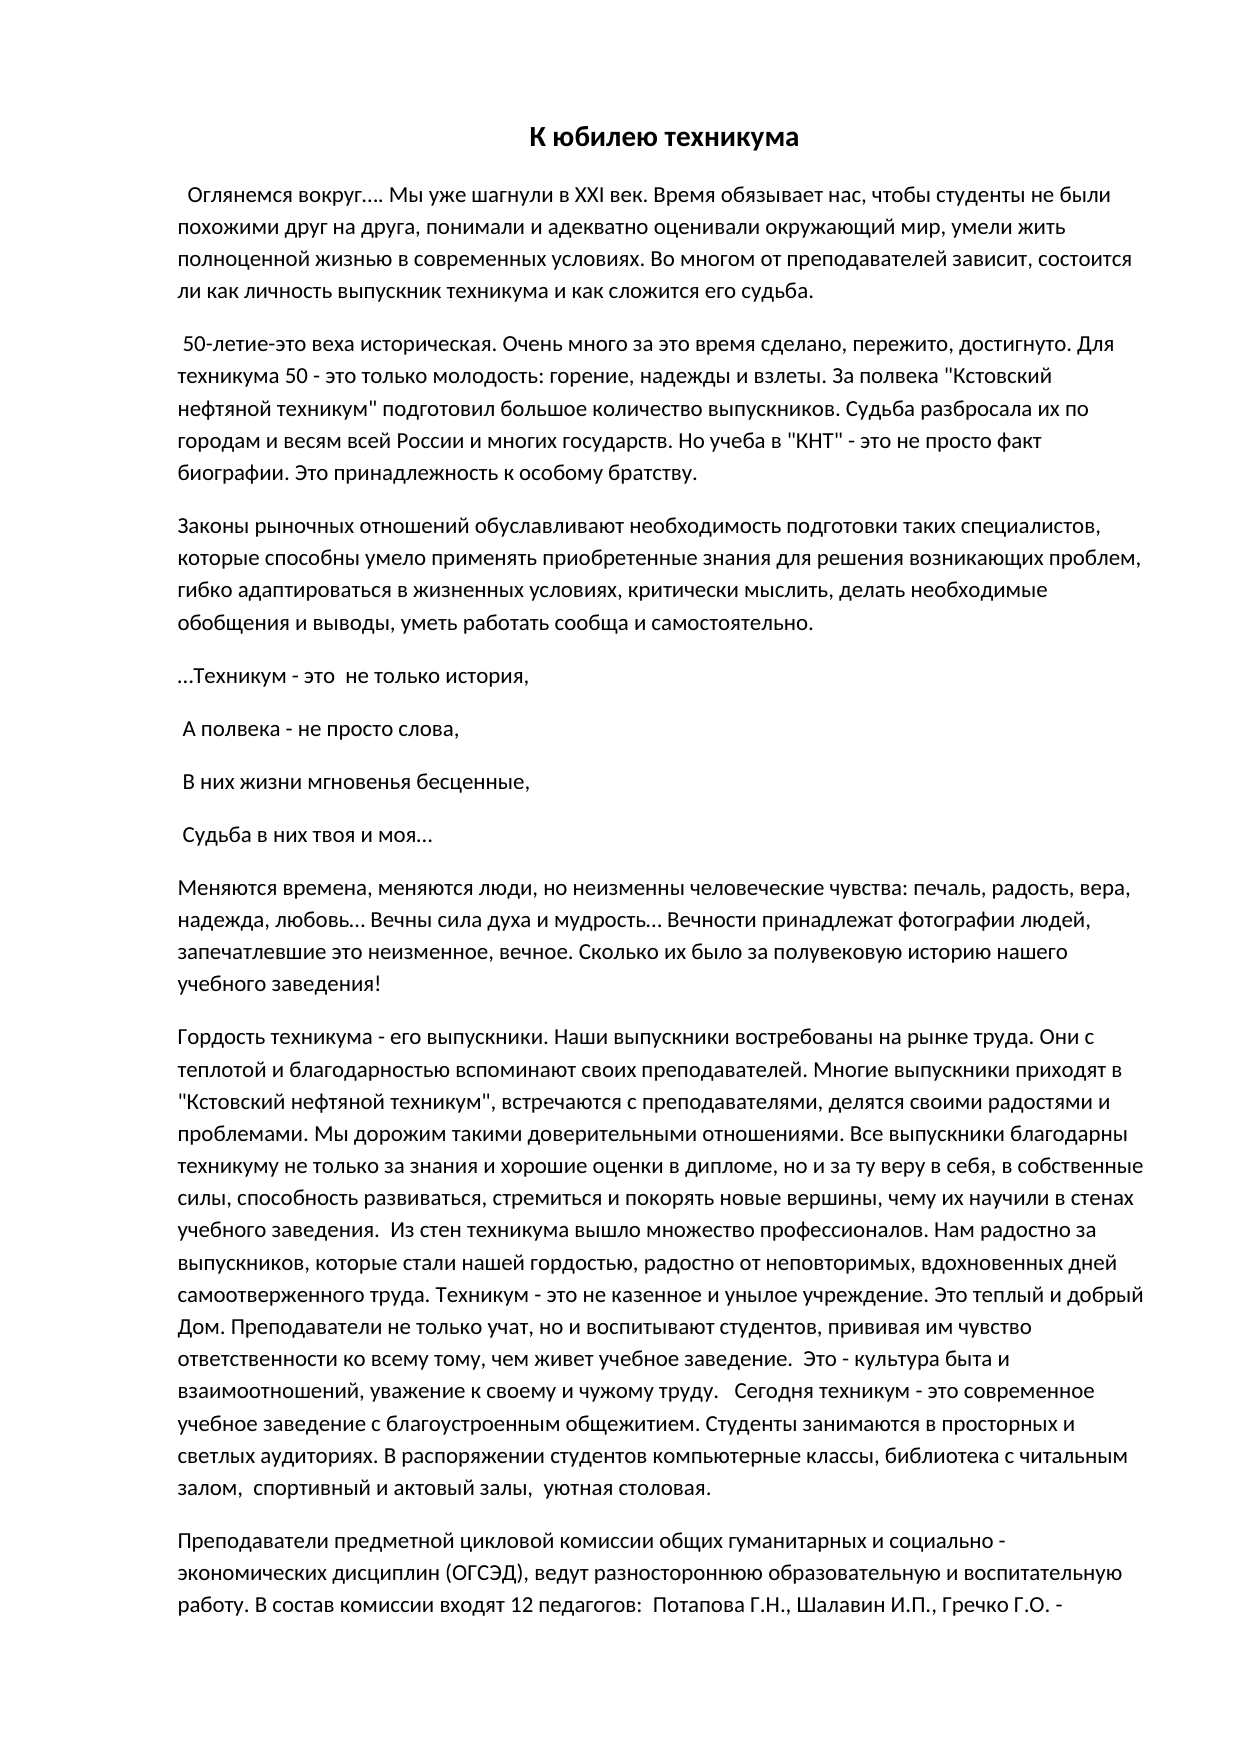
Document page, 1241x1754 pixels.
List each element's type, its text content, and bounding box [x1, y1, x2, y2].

text 50-летие-это веха историческая. Очень много за это время сделано, пережито, достигнуто. Для техникума 50 - это только молодость: горение, надежды и взлеты. За полвека "Кстовский нефтяной техникум" подготовил большое количество выпускников. Судьба разбросала их по городам и весям всей России и многих государств. Но учеба в "КНТ" - это не просто факт биографии. Это принадлежность к особому братству. [177, 329, 1152, 486]
text В них жизни мгновенья бесценные, [177, 767, 1152, 795]
text К юбилею техникума [177, 118, 1152, 154]
text …Техникум - это не только история, [177, 661, 1152, 689]
text Оглянемся вокруг…. Мы уже шагнули в XXI век. Время обязывает нас, чтобы студенты не были похожими друг на друга, понимали и адекватно оценивали окружающий мир, умели жить полноценной жизнью в современных условиях. Во многом от преподавателей зависит, состоится ли как личность выпускник техникума и как сложится его судьба. [177, 180, 1152, 304]
text Гордость техникума - его выпускники. Наши выпускники востребованы на рынке труда. Они с теплотой и благодарностью вспоминают своих преподавателей. Многие выпускники приходят в "Кстовский нефтяной техникум", встречаются с преподавателями, делятся своими радостями и проблемами. Мы дорожим такими доверительными отношениями. Все выпускники благодарны техникуму не только за знания и хорошие оценки в дипломе, но и за ту веру в себя, в собственные силы, способность развиваться, стремиться и покорять новые вершины, чему их научили в стенах учебного заведения. Из стен техникума вышло множество профессионалов. Нам радостно за выпускников, которые стали нашей гордостью, радостно от неповторимых, вдохновенных дней самоотверженного труда. Техникум - это не казенное и унылое учреждение. Это теплый и добрый Дом. Преподаватели не только учат, но и воспитывают студентов, прививая им чувство ответственности ко всему тому, чем живет учебное заведение. Это - культура быта и взаимоотношений, уважение к своему и чужому труду. Сегодня техникум - это современное учебное заведение с благоустроенным общежитием. Студенты занимаются в просторных и светлых аудиториях. В распоряжении студентов компьютерные классы, библиотека с читальным залом, спортивный и актовый залы, уютная столовая. [177, 1022, 1152, 1501]
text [177, 1526, 1152, 1618]
text Меняются времена, меняются люди, но неизменны человеческие чувства: печаль, радость, вера, надежда, любовь… Вечны сила духа и мудрость… Вечности принадлежат фотографии людей, запечатлевшие это неизменное, вечное. Сколько их было за полувековую историю нашего учебного заведения! [177, 873, 1152, 997]
text А полвека - не просто слова, [177, 714, 1152, 742]
text Законы рыночных отношений обуславливают необходимость подготовки таких специалистов, которые способны умело применять приобретенные знания для решения возникающих проблем, гибко адаптироваться в жизненных условиях, критически мыслить, делать необходимые обобщения и выводы, уметь работать сообща и самостоятельно. [177, 511, 1152, 636]
text Судьба в них твоя и моя… [177, 820, 1152, 848]
